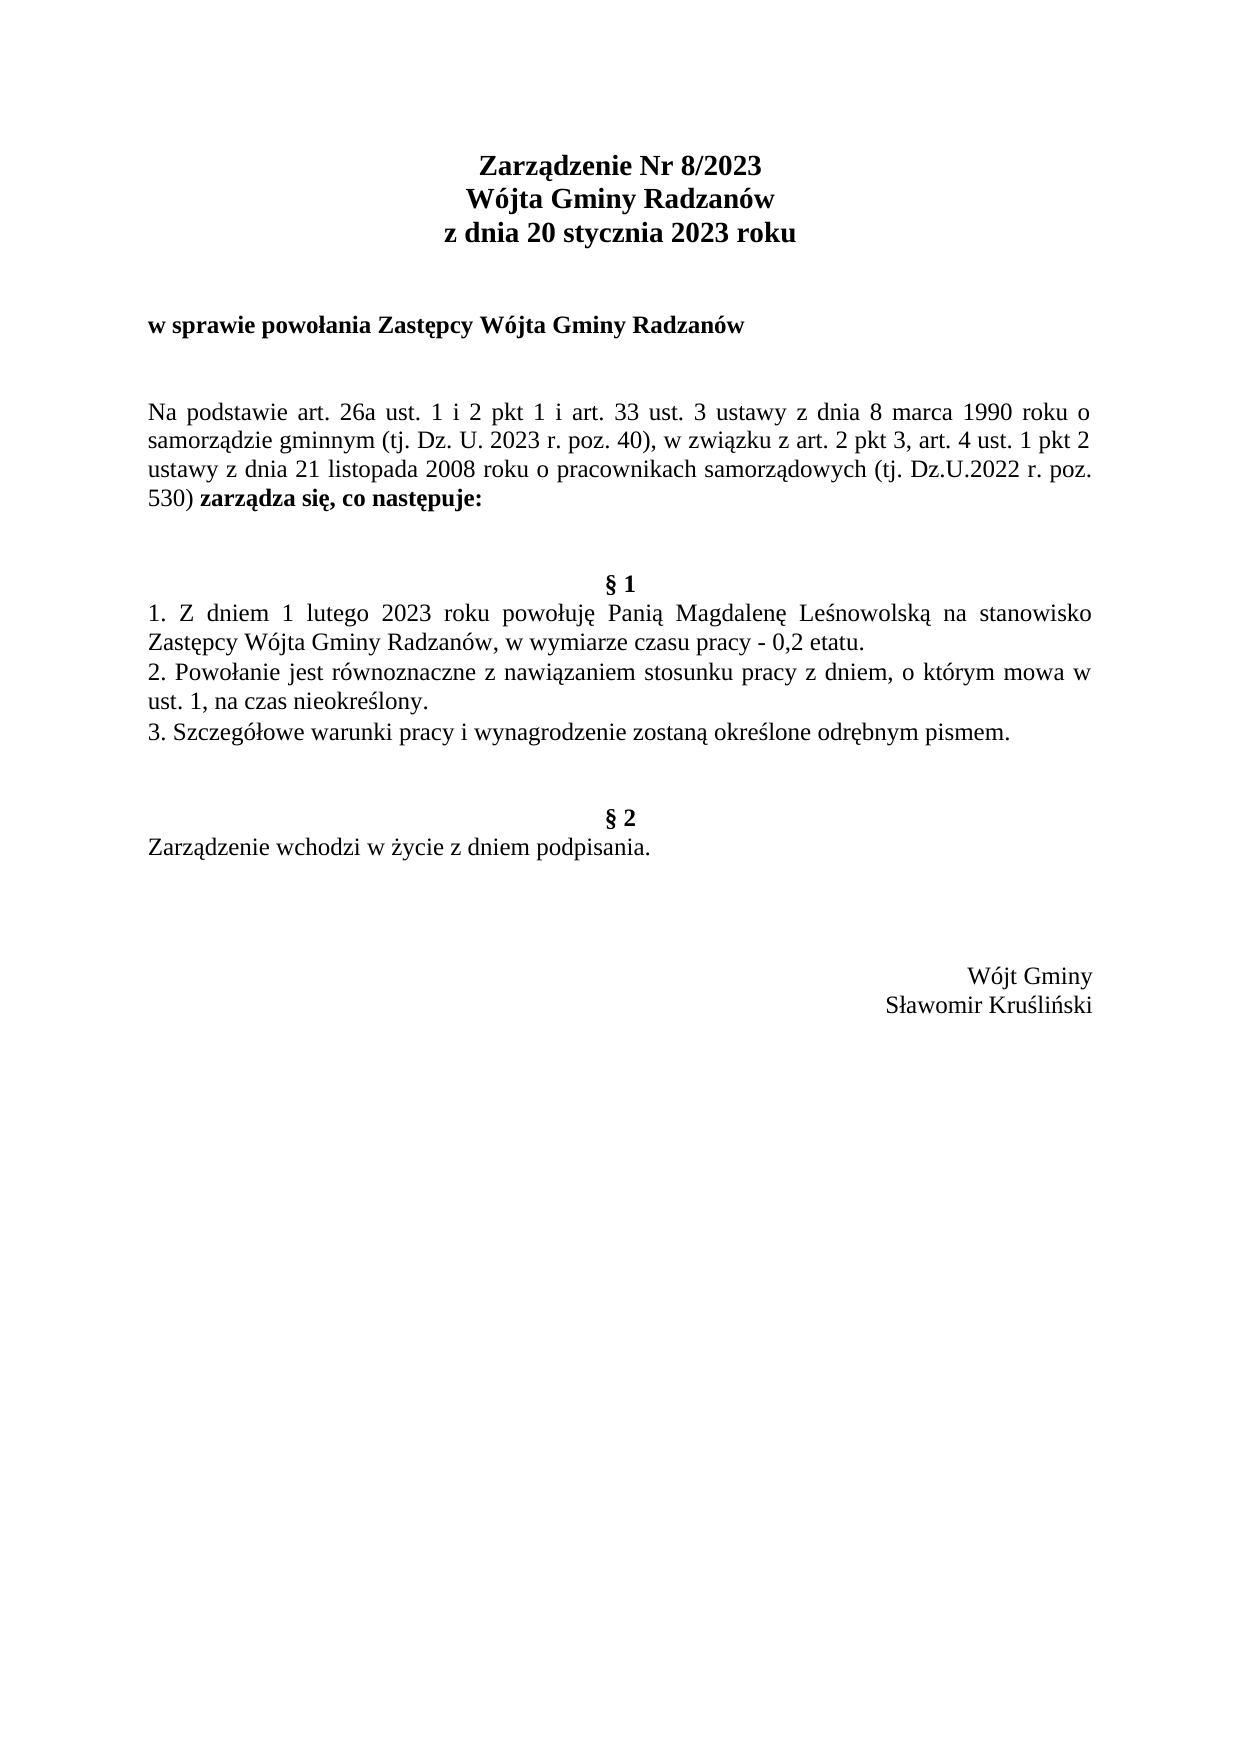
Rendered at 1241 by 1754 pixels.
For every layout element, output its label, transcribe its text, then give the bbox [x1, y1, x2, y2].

text 2. Powołanie jest równoznaczne z nawiązaniem stosunku pracy z dniem, o którym mowa w ust. 1, na czas nieokreślony. [148, 657, 1093, 715]
text § 1 [148, 569, 1093, 598]
text Sławomir Kruśliński [148, 990, 1093, 1019]
text § 2 [148, 803, 1093, 832]
text 3. Szczegółowe warunki pracy i wynagrodzenie zostaną określone odrębnym pismem. [148, 717, 1093, 746]
text Zarządzenie wchodzi w życie z dniem podpisania. [148, 832, 1093, 861]
text Wójta Gminy Radzanów [148, 181, 1093, 215]
text 1. Z dniem 1 lutego 2023 roku powołuję Panią Magdalenę Leśnowolską na stanowisko Zastępcy Wójta Gminy Radzanów, w wymiarze czasu pracy - 0,2 etatu. [148, 598, 1093, 656]
text w sprawie powołania Zastępcy Wójta Gminy Radzanów [148, 311, 1093, 339]
text Zarządzenie Nr 8/2023 [148, 148, 1093, 181]
text Na podstawie art. 26a ust. 1 i 2 pkt 1 i art. 33 ust. 3 ustawy z dnia 8 marca 1990 roku o samorządzie gminnym (tj. Dz. U. 2023 r. poz. 40), w związku z art. 2 pkt 3, art. 4 ust. 1 pkt 2 ustawy z dnia 21 listopada 2008 roku o pracownikach samorządowych (tj. Dz.U.2022 r. poz. 530) zarządza się, co następuje: [148, 397, 1093, 512]
text Wójt Gminy [148, 961, 1093, 990]
text z dnia 20 stycznia 2023 roku [148, 215, 1093, 248]
